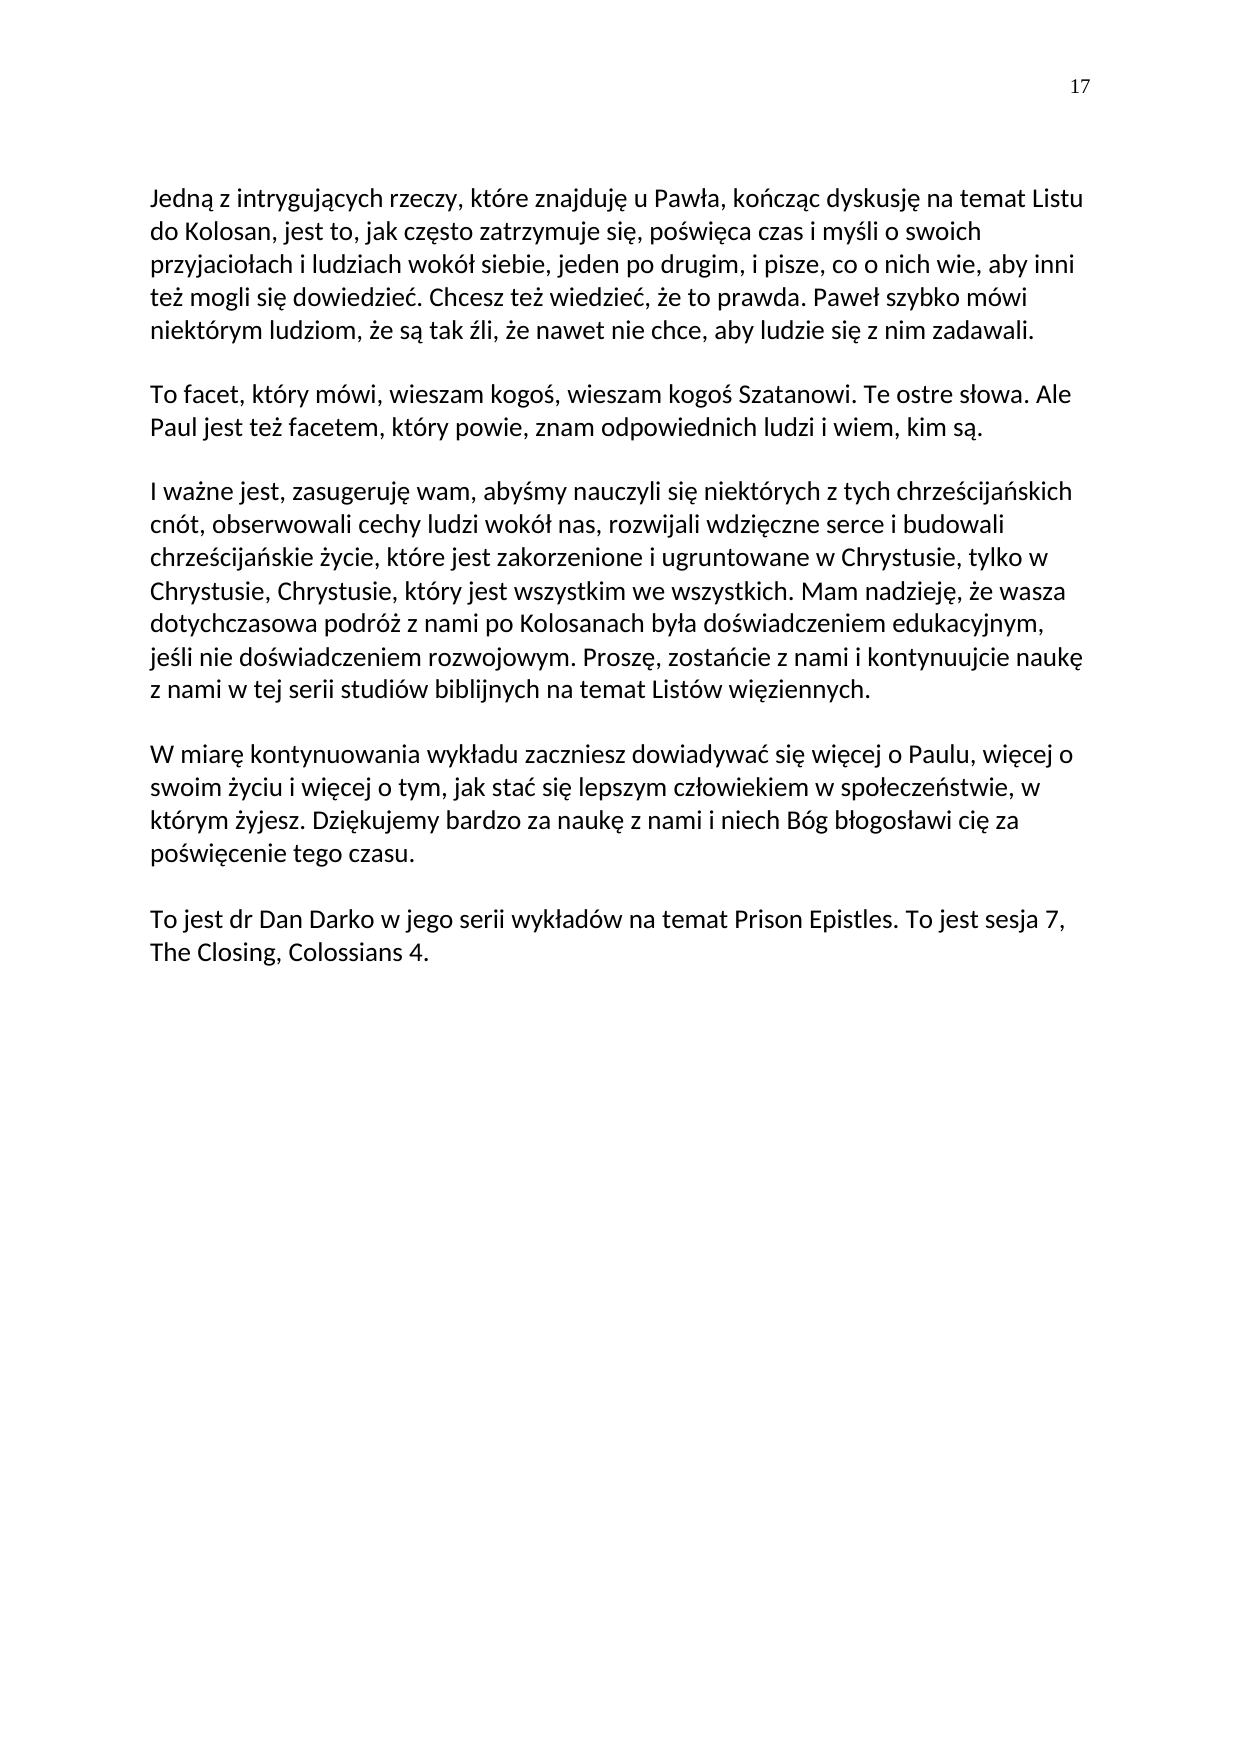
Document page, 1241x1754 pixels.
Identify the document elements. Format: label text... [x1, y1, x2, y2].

text To facet, który mówi, wieszam kogoś, wieszam kogoś Szatanowi. Te ostre słowa. Ale Paul jest też facetem, który powie, znam odpowiednich ludzi i wiem, kim są. [150, 377, 1090, 443]
text W miarę kontynuowania wykładu zaczniesz dowiadywać się więcej o Paulu, więcej o swoim życiu i więcej o tym, jak stać się lepszym człowiekiem w społeczeństwie, w którym żyjesz. Dziękujemy bardzo za naukę z nami i niech Bóg błogosławi cię za poświęcenie tego czasu. [150, 737, 1090, 869]
text I ważne jest, zasugeruję wam, abyśmy nauczyli się niektórych z tych chrześcijańskich cnót, obserwowali cechy ludzi wokół nas, rozwijali wdzięczne serce i budowali chrześcijańskie życie, które jest zakorzenione i ugruntowane w Chrystusie, tylko w Chrystusie, Chrystusie, który jest wszystkim we wszystkich. Mam nadzieję, że wasza dotychczasowa podróż z nami po Kolosanach była doświadczeniem edukacyjnym, jeśli nie doświadczeniem rozwojowym. Proszę, zostańcie z nami i kontynuujcie naukę z nami w tej serii studiów biblijnych na temat Listów więziennych. [150, 474, 1090, 706]
text Jedną z intrygujących rzeczy, które znajduję u Pawła, kończąc dyskusję na temat Listu do Kolosan, jest to, jak często zatrzymuje się, poświęca czas i myśli o swoich przyjaciołach i ludziach wokół siebie, jeden po drugim, i pisze, co o nich wie, aby inni też mogli się dowiedzieć. Chcesz też wiedzieć, że to prawda. Paweł szybko mówi niektórym ludziom, że są tak źli, że nawet nie chce, aby ludzie się z nim zadawali. [150, 181, 1090, 346]
text To jest dr Dan Darko w jego serii wykładów na temat Prison Epistles. To jest sesja 7, The Closing, Colossians 4. [150, 902, 1090, 992]
